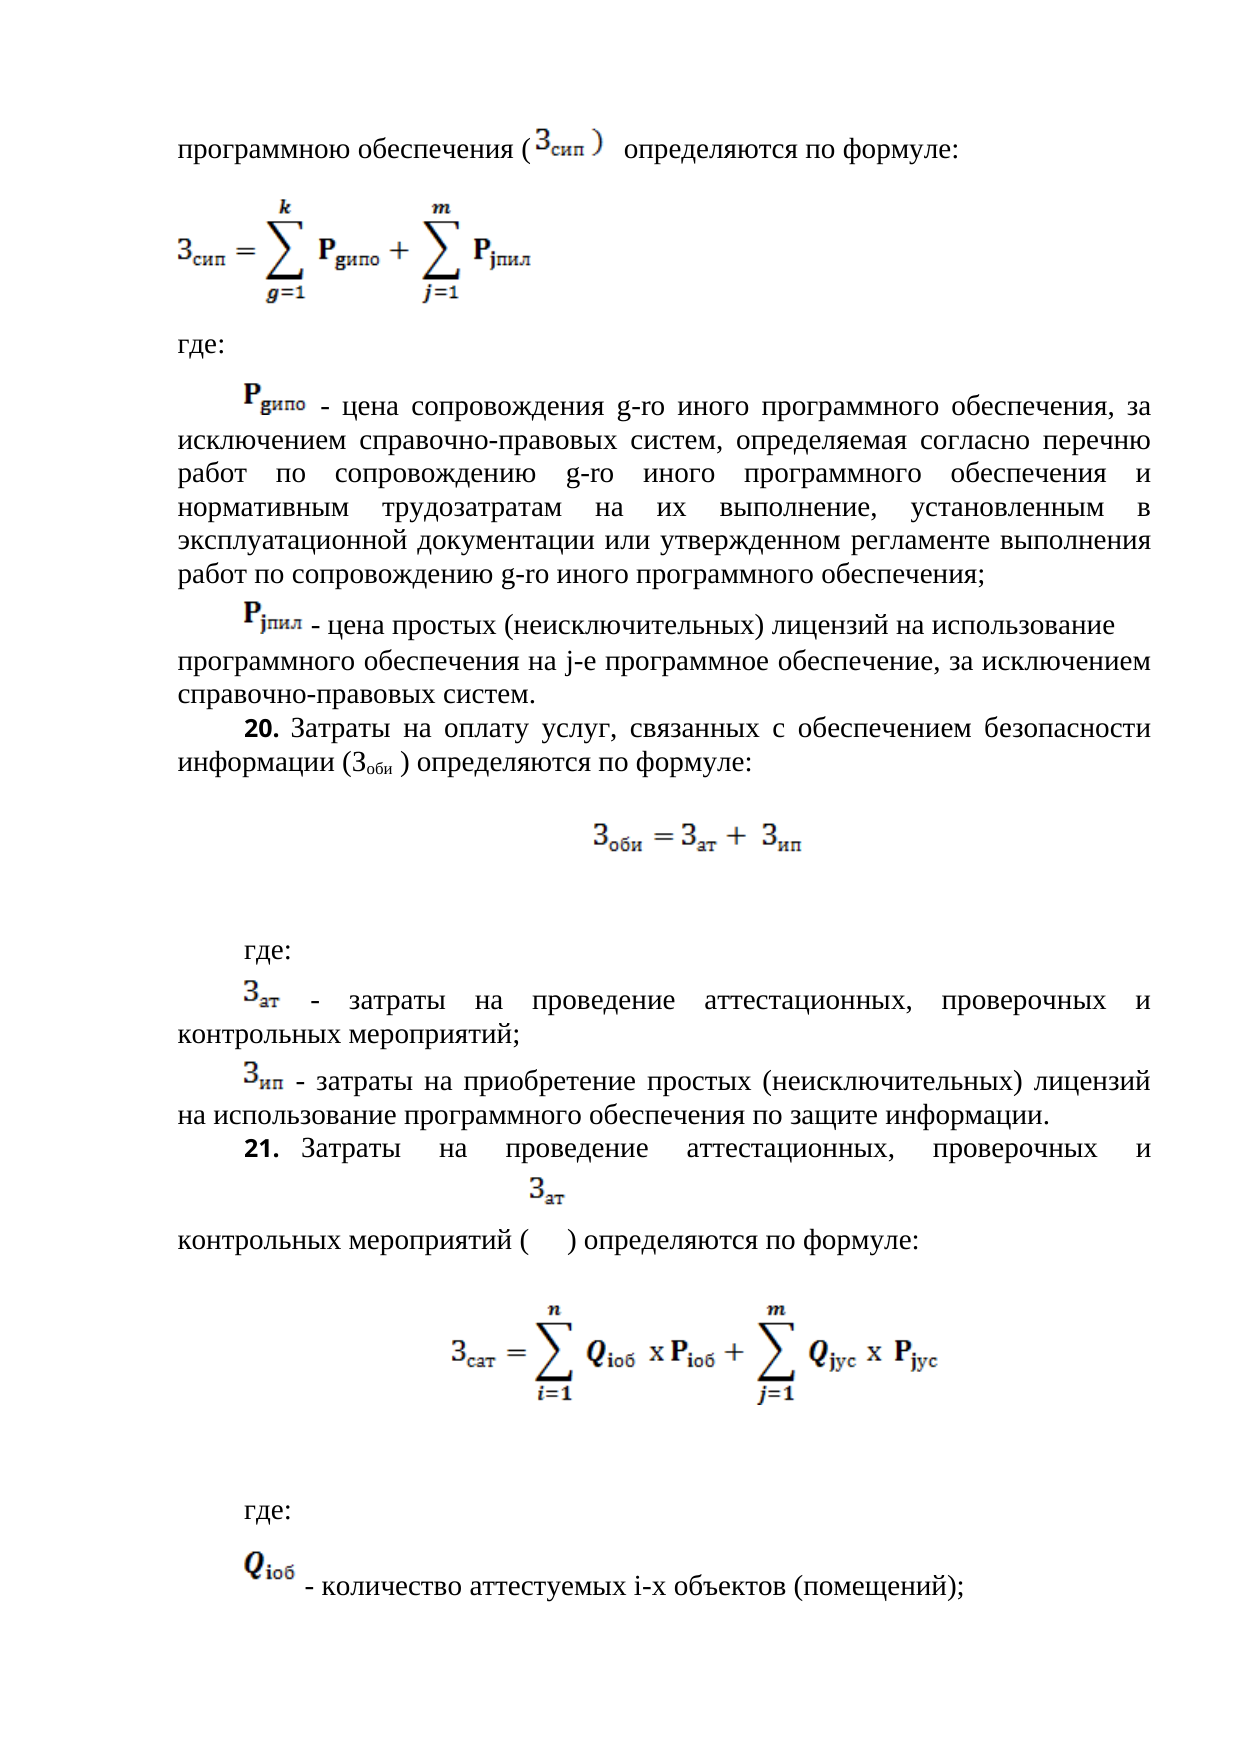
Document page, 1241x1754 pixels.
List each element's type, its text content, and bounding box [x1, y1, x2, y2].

text программного обеспечения на j-e программное обеспечение, за исключением справочно-правовых систем. [177, 643, 1152, 710]
text - затраты на проведение аттестационных, проверочных и контрольных мероприятий; [177, 968, 1152, 1049]
text - количество аттестуемых i-x объектов (помещений); [177, 1540, 1152, 1602]
picture [243, 1049, 285, 1091]
picture [681, 811, 803, 853]
list Затраты на оплату услуг по сопровождению и приобретению иного программною обеспечения (определяются по формуле: [177, 118, 535, 165]
picture [177, 198, 534, 308]
text где: [177, 1492, 1152, 1525]
list Затраты на оплату услуг, связанных с обеспечением безопасности информации (Зоби ) определяются по формуле: [177, 710, 1152, 778]
text - цена сопровождения g-ro иного программного обеспечения, за исключением справочно-правовых систем, определяемая согласно перечню работ по сопровождению g-ro иного программного обеспечения и нормативным трудозатратам на их выполнение, установленным в эксплуатационной документации или утвержденном регламенте выполнения работ по сопровождению g-ro иного программного обеспечения; [177, 371, 1152, 589]
text - затраты на приобретение простых (неисключительных) лицензий на использование программного обеспечения по защите информации. [177, 1049, 1152, 1131]
picture [243, 1539, 297, 1581]
picture [243, 968, 282, 1009]
picture [535, 118, 624, 159]
text где: [177, 932, 1152, 966]
picture [243, 371, 308, 415]
picture [593, 811, 675, 853]
picture [243, 589, 304, 634]
text - цена простых (неисключительных) лицензий на использование [177, 589, 1152, 641]
picture [451, 1298, 944, 1405]
text где: [177, 333, 1152, 358]
list Затраты на оплату услуг по сопровождению и приобретению иного программною обеспечения (определяются по формуле: [536, 118, 1152, 165]
picture [529, 1165, 567, 1206]
list Затраты на проведение аттестационных, проверочных и контрольных мероприятий () определяются по формуле: [177, 1131, 1152, 1255]
